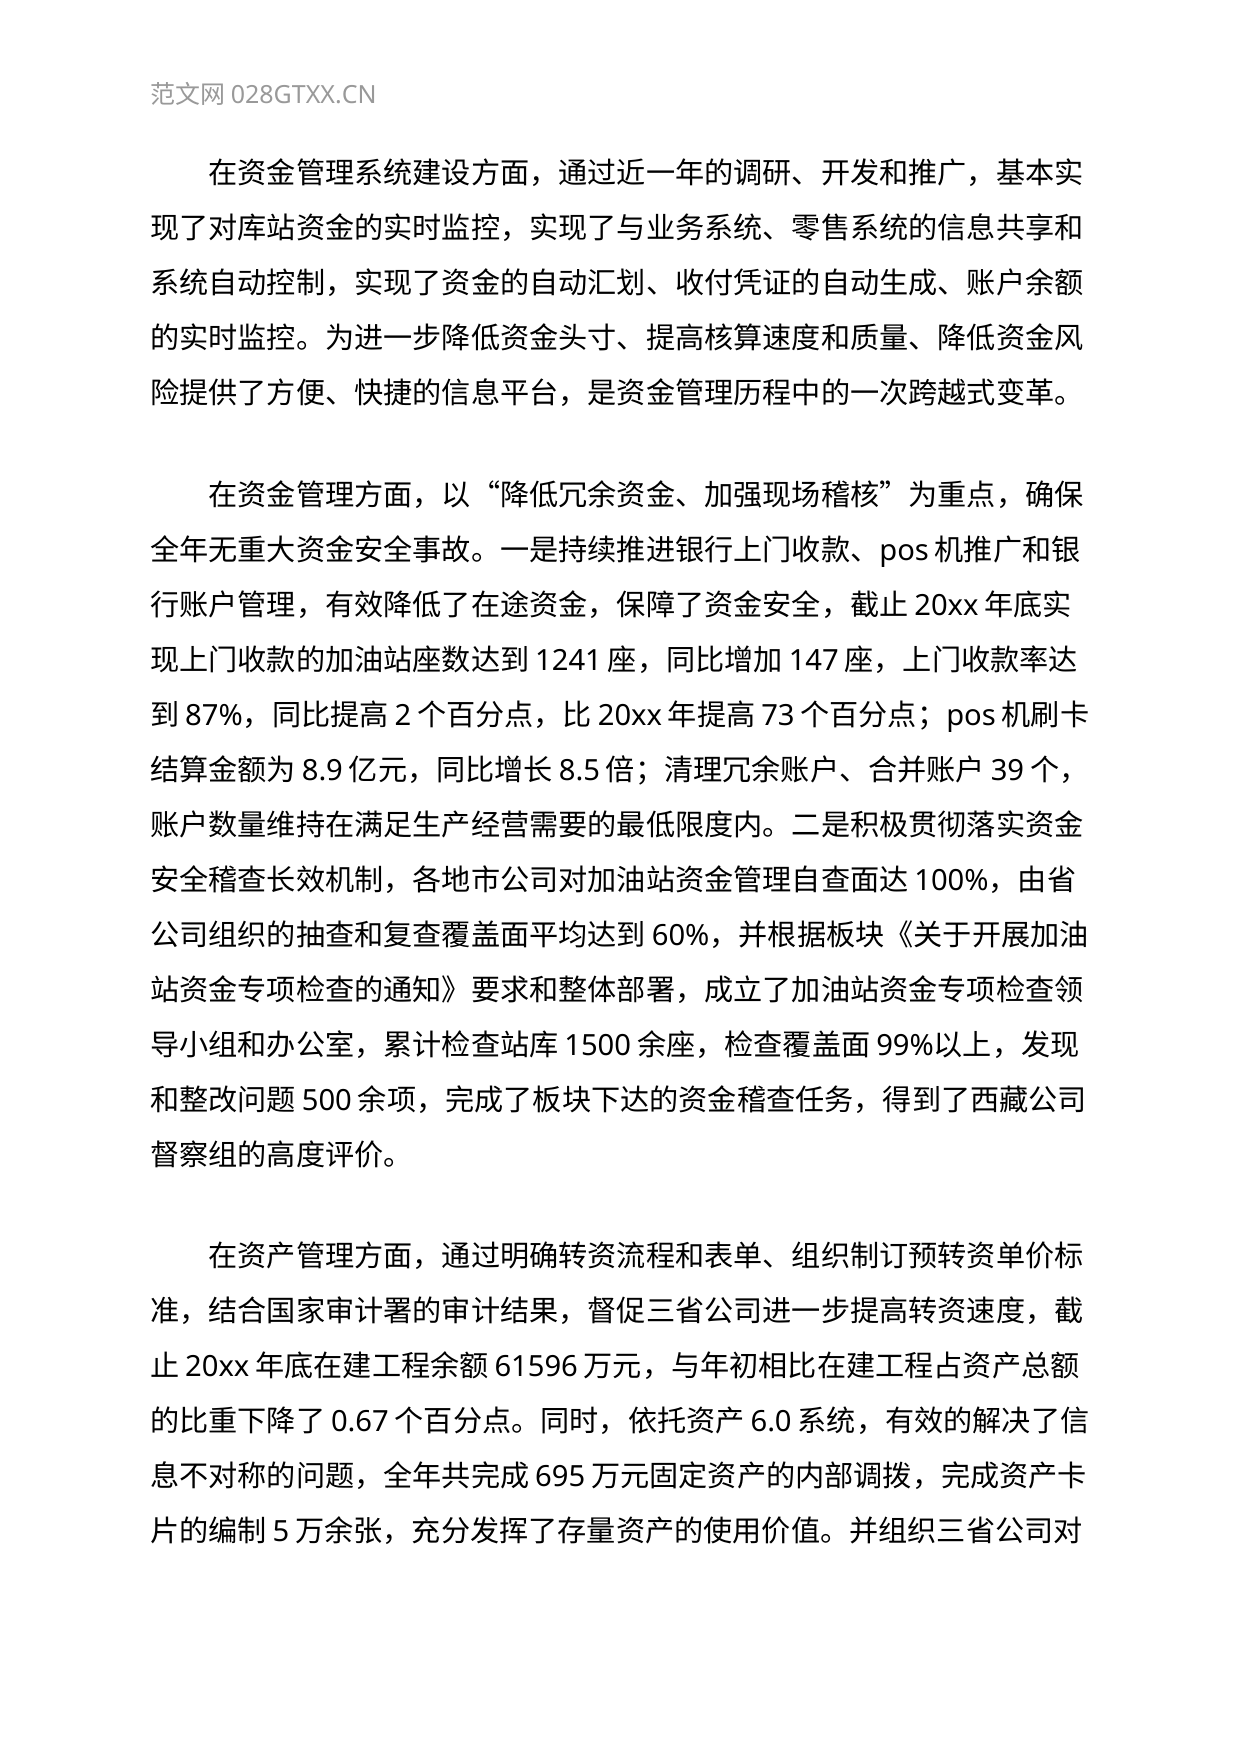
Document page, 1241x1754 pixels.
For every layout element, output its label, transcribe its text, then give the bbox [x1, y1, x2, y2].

text 在资金管理系统建设方面，通过近一年的调研、开发和推广，基本实现了对库站资金的实时监控，实现了与业务系统、零售系统的信息共享和系统自动控制，实现了资金的自动汇划、收付凭证的自动生成、账户余额的实时监控。为进一步降低资金头寸、提高核算速度和质量、降低资金风险提供了方便、快捷的信息平台，是资金管理历程中的一次跨越式变革。 [150, 150, 1090, 412]
text 在资金管理方面，以“降低冗余资金、加强现场稽核”为重点，确保全年无重大资金安全事故。一是持续推进银行上门收款、pos机推广和银行账户管理，有效降低了在途资金，保障了资金安全，截止20xx年底实现上门收款的加油站座数达到1241座，同比增加147座，上门收款率达到87%，同比提高2个百分点，比20xx年提高73个百分点；pos机刷卡结算金额为8.9亿元，同比增长8.5倍；清理冗余账户、合并账户39个，账户数量维持在满足生产经营需要的最低限度内。二是积极贯彻落实资金安全稽查长效机制，各地市公司对加油站资金管理自查面达100%，由省公司组织的抽查和复查覆盖面平均达到60%，并根据板块《关于开展加油站资金专项检查的通知》要求和整体部署，成立了加油站资金专项检查领导小组和办公室，累计检查站库1500余座，检查覆盖面99%以上，发现和整改问题500余项，完成了板块下达的资金稽查任务，得到了西藏公司督察组的高度评价。 [150, 471, 1090, 1173]
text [150, 1233, 1090, 1550]
